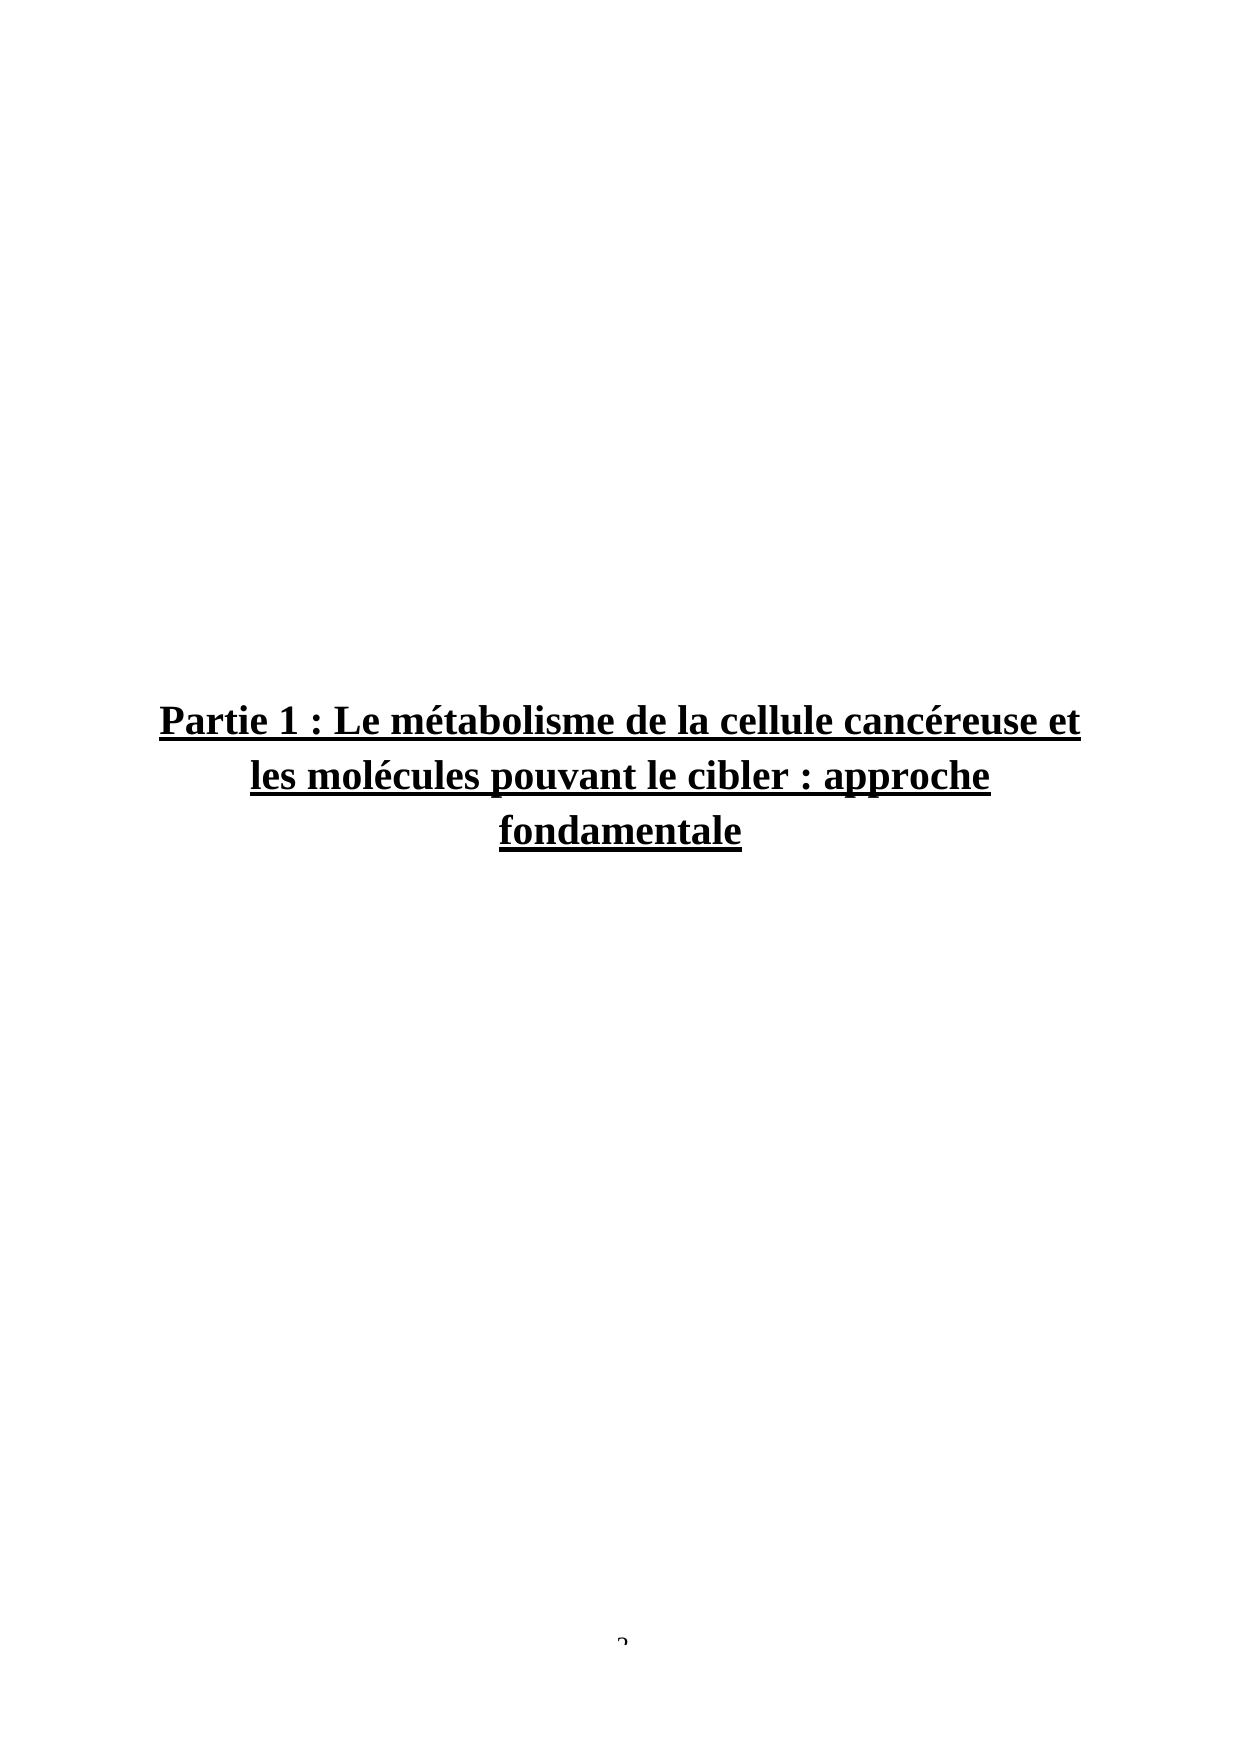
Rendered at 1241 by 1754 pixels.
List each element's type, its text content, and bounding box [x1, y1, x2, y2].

subtitle Partie 1 : Le métabolisme de la cellule cancéreuse et les molécules pouvant le cibler : approche fondamentale [159, 696, 1082, 854]
